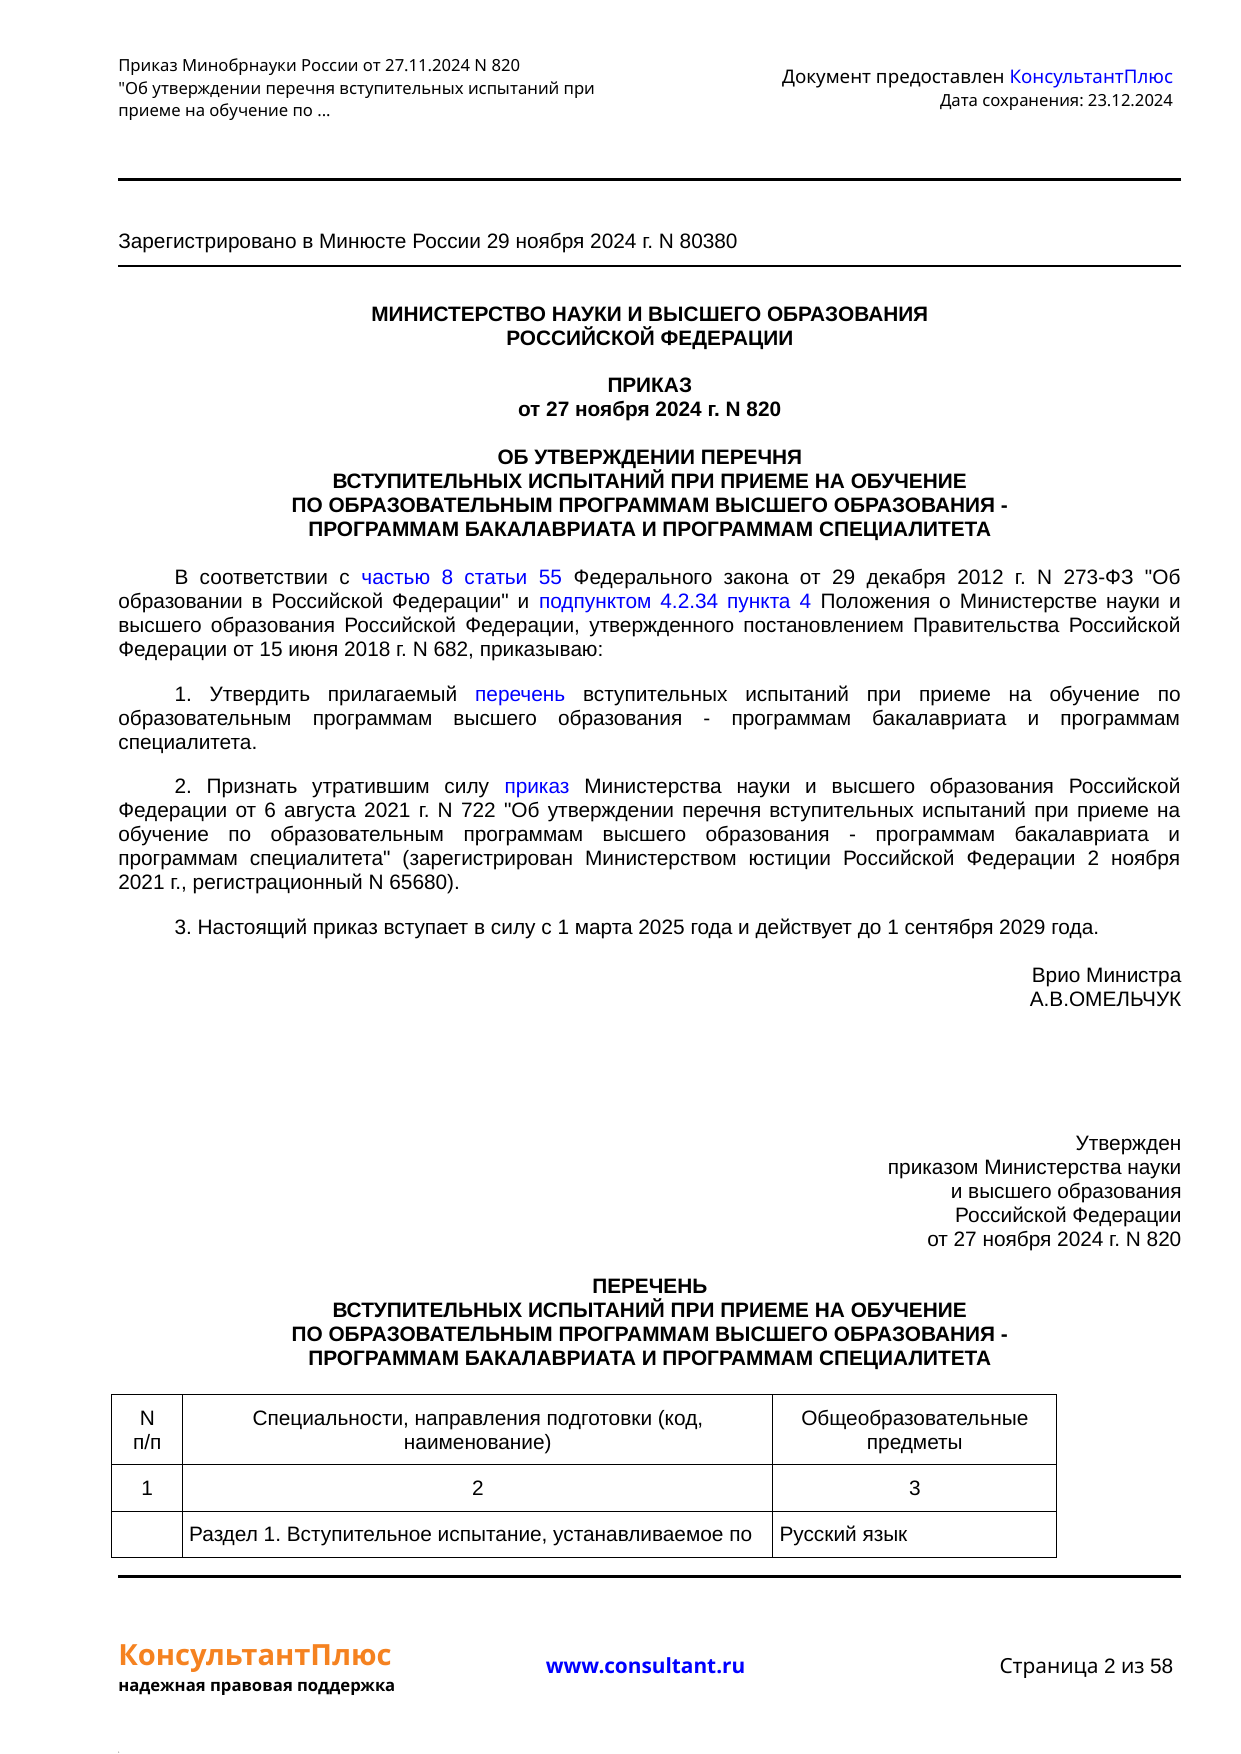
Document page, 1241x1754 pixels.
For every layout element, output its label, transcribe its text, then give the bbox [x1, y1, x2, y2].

title ОБ УТВЕРЖДЕНИИ ПЕРЕЧНЯ [118, 445, 1181, 469]
text и высшего образования [118, 1178, 1181, 1202]
table_cell 3 [773, 1465, 1056, 1511]
title ПО ОБРАЗОВАТЕЛЬНЫМ ПРОГРАММАМ ВЫСШЕГО ОБРАЗОВАНИЯ - [118, 1322, 1181, 1346]
table_cell [112, 1512, 182, 1557]
text Утвержден [118, 1131, 1181, 1154]
table_header N п/п [112, 1395, 182, 1464]
table_cell 1 [112, 1465, 182, 1511]
text 3. Настоящий приказ вступает в силу с 1 марта 2025 года и действует до 1 сентября 2029 года. [118, 915, 1181, 939]
text 2. Признать утратившим силу приказ Министерства науки и высшего образования Российской Федерации от 6 августа 2021 г. N 722 "Об утверждении перечня вступительных испытаний при приеме на обучение по образовательным программам высшего образования - программам бакалавриата и программам специалитета" (зарегистрирован Министерством юстиции Российской Федерации 2 ноября 2021 г., регистрационный N 65680). [118, 774, 1181, 894]
title ПРИКАЗ [118, 373, 1181, 397]
title ПО ОБРАЗОВАТЕЛЬНЫМ ПРОГРАММАМ ВЫСШЕГО ОБРАЗОВАНИЯ - [118, 493, 1181, 517]
text приказом Министерства науки [118, 1154, 1181, 1178]
title ПЕРЕЧЕНЬ [118, 1274, 1181, 1298]
table_cell Русский язык [773, 1512, 1056, 1557]
table_header Специальности, направления подготовки (код, наименование) [183, 1395, 772, 1464]
title МИНИСТЕРСТВО НАУКИ И ВЫСШЕГО ОБРАЗОВАНИЯ [118, 301, 1181, 325]
text Российской Федерации [118, 1202, 1181, 1226]
text от 27 ноября 2024 г. N 820 [118, 1226, 1181, 1250]
title от 27 ноября 2024 г. N 820 [118, 397, 1181, 421]
title РОССИЙСКОЙ ФЕДЕРАЦИИ [118, 325, 1181, 349]
title ПРОГРАММАМ БАКАЛАВРИАТА И ПРОГРАММАМ СПЕЦИАЛИТЕТА [118, 1346, 1181, 1370]
table_header Общеобразовательные предметы [773, 1395, 1056, 1464]
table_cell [183, 1512, 772, 1557]
table_cell 2 [183, 1465, 772, 1511]
title ПРОГРАММАМ БАКАЛАВРИАТА И ПРОГРАММАМ СПЕЦИАЛИТЕТА [118, 517, 1181, 541]
text 1. Утвердить прилагаемый перечень вступительных испытаний при приеме на обучение по образовательным программам высшего образования - программам бакалавриата и программам специалитета. [118, 682, 1181, 753]
text В соответствии с частью 8 статьи 55 Федерального закона от 29 декабря 2012 г. N 273-ФЗ "Об образовании в Российской Федерации" и подпунктом 4.2.34 пункта 4 Положения о Министерстве науки и высшего образования Российской Федерации, утвержденного постановлением Правительства Российской Федерации от 15 июня 2018 г. N 682, приказываю: [118, 565, 1181, 661]
text Зарегистрировано в Минюсте России 29 ноября 2024 г. N 80380 [118, 229, 1181, 253]
text Врио Министра [118, 963, 1181, 987]
title ВСТУПИТЕЛЬНЫХ ИСПЫТАНИЙ ПРИ ПРИЕМЕ НА ОБУЧЕНИЕ [118, 1298, 1181, 1322]
text А.В.ОМЕЛЬЧУК [118, 987, 1181, 1011]
title ВСТУПИТЕЛЬНЫХ ИСПЫТАНИЙ ПРИ ПРИЕМЕ НА ОБУЧЕНИЕ [118, 469, 1181, 493]
